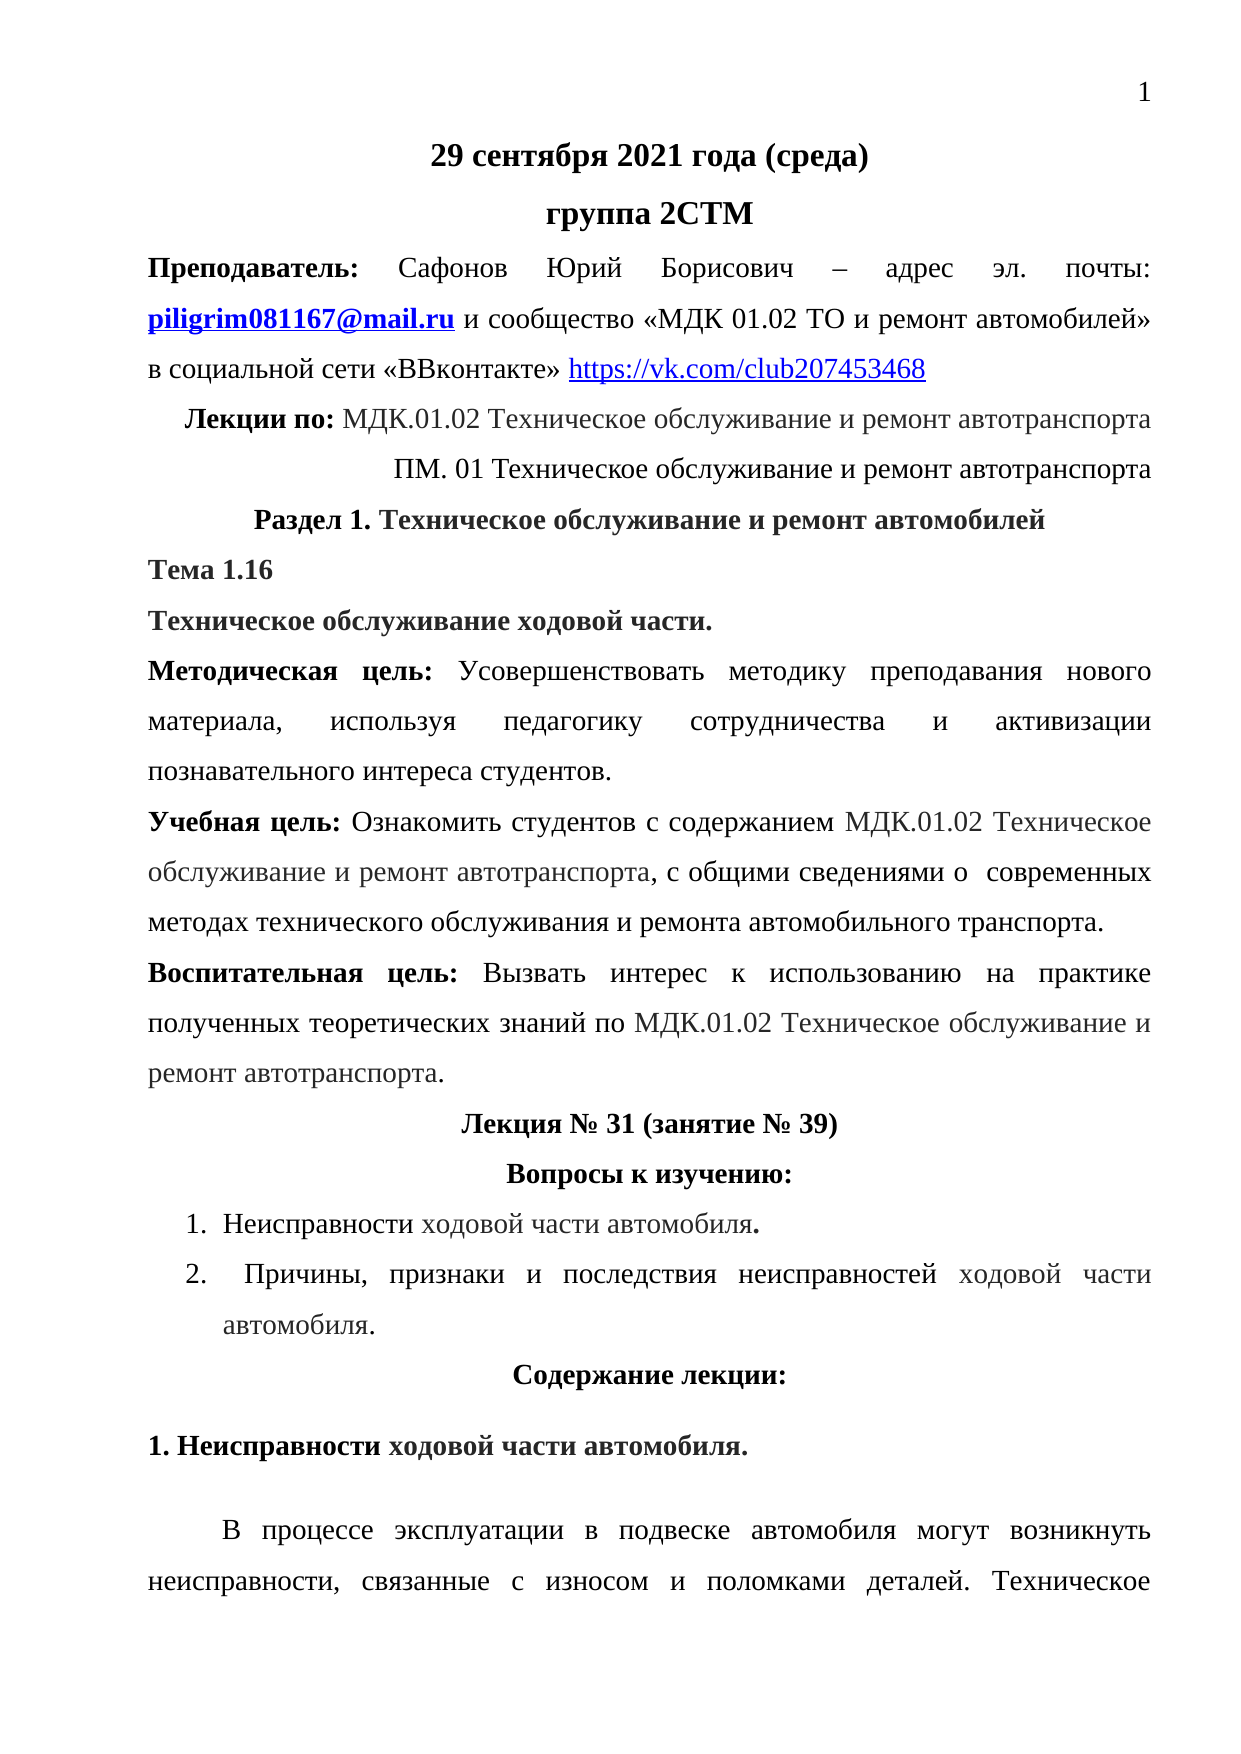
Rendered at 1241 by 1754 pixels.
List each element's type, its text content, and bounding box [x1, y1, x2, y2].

text Тема 1.16 [148, 552, 1152, 586]
subtitle Методическая цель: Усовершенствовать методику преподавания нового материала, используя педагогику сотрудничества и активизации познавательного интереса студентов. [148, 653, 1152, 787]
text 1. Неисправности ходовой части автомобиля. [148, 1428, 1152, 1462]
text группа 2СТМ [148, 193, 1152, 231]
text 29 сентября 2021 года (среда) [148, 135, 1152, 174]
text Техническое обслуживание ходовой части. [148, 603, 1152, 636]
list Причины, признаки и последствия неисправностей ходовой части автомобиля. [185, 1257, 1152, 1341]
text Воспитательная цель: Вызвать интерес к использованию на практике полученных теоретических знаний по МДК.01.02 Техническое обслуживание и ремонт автотранспорта. [148, 955, 1152, 1089]
text Преподаватель: Сафонов Юрий Борисович – адрес эл. почты: piligrim081167@mail.ru и сообщество «МДК 01.02 ТО и ремонт автомобилей» в социальной сети «ВВконтакте» https://vk.com/club207453468 [148, 250, 1152, 384]
text Раздел 1. Техническое обслуживание и ремонт автомобилей [148, 502, 1152, 536]
text Содержание лекции: [148, 1357, 1152, 1391]
text Вопросы к изучению: [148, 1156, 1152, 1189]
text Лекция № 31 (занятие № 39) [148, 1106, 1152, 1139]
subtitle Учебная цель: Ознакомить студентов с содержанием МДК.01.02 Техническое обслуживание и ремонт автотранспорта, с общими сведениями о современных методах технического обслуживания и ремонта автомобильного транспорта. [148, 804, 1152, 938]
text Лекции по: МДК.01.02 Техническое обслуживание и ремонт автотранспорта ПМ. 01 Техническое обслуживание и ремонт автотранспорта [148, 401, 1152, 485]
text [148, 1512, 1152, 1596]
list Неисправности ходовой части автомобиля. [185, 1206, 1152, 1240]
